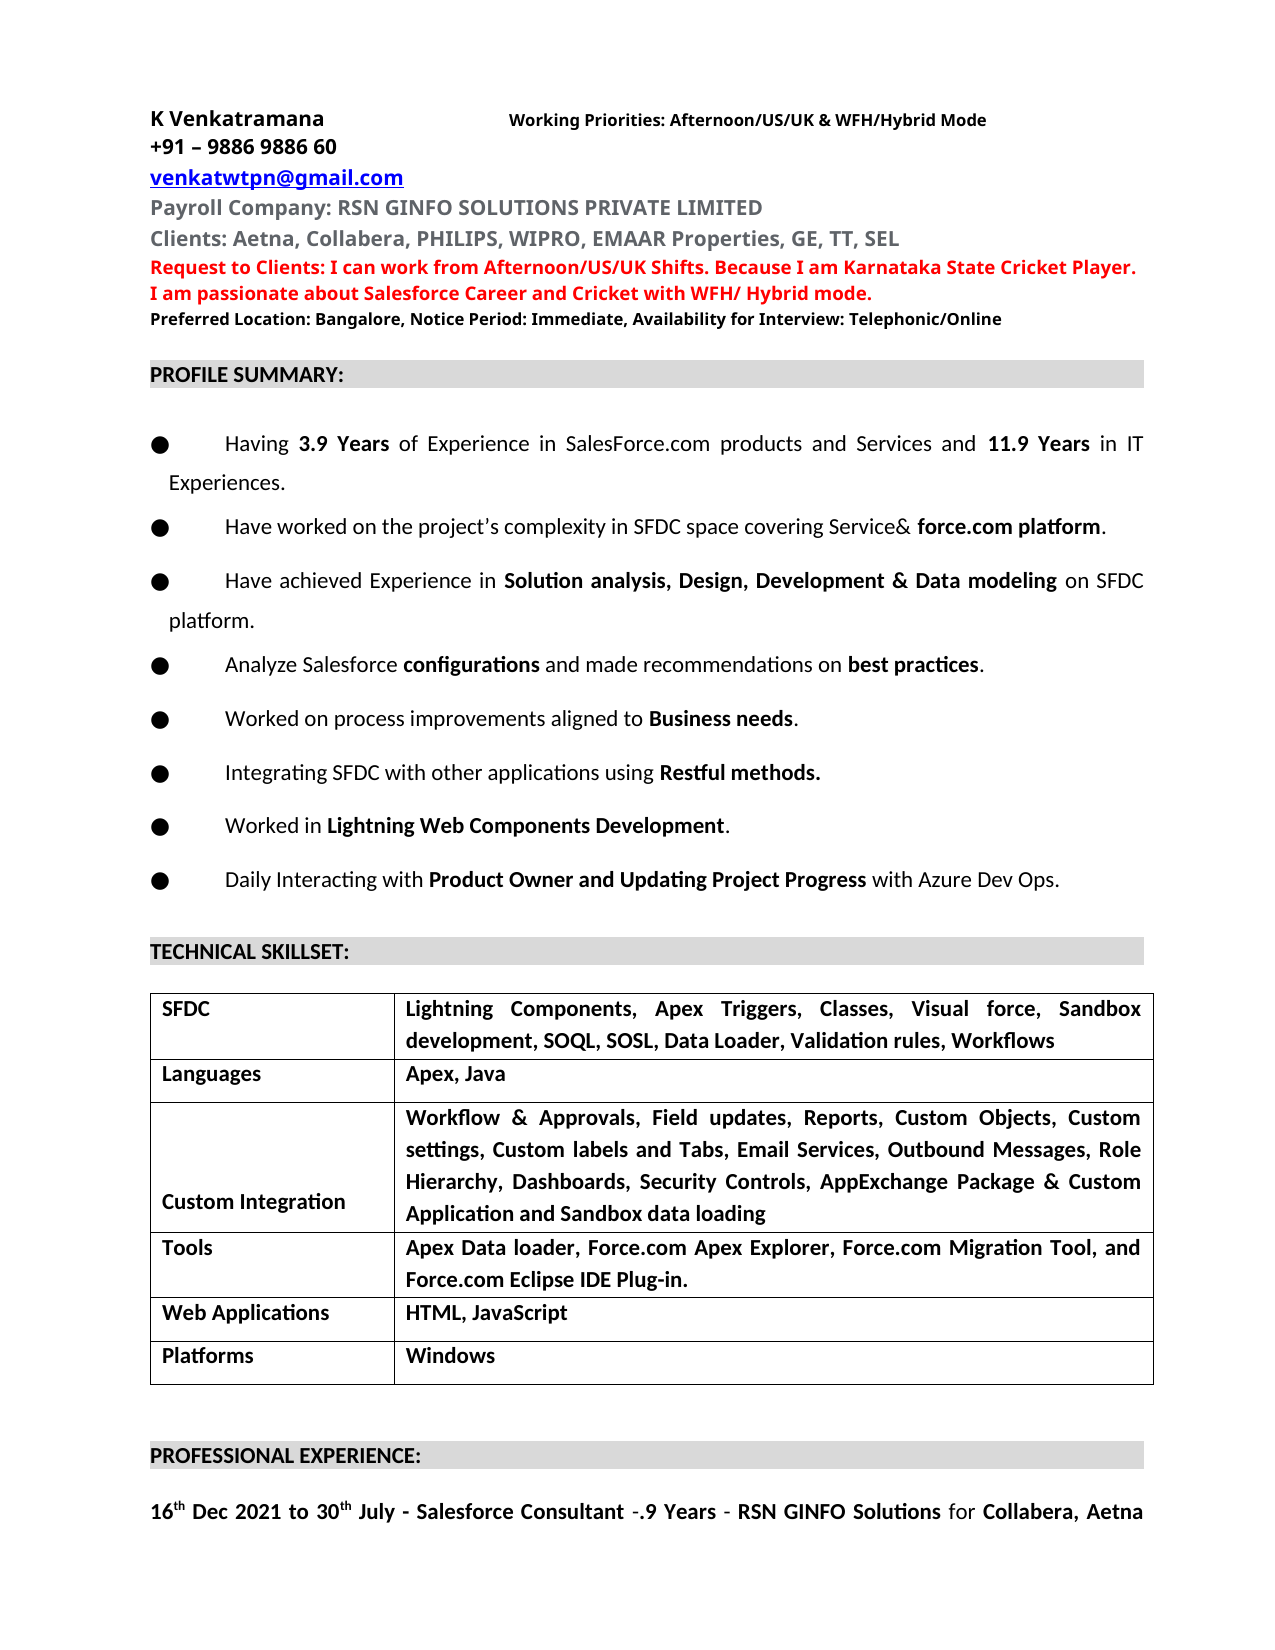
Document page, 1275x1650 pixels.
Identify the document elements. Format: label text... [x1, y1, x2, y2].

list Having 3.9 Years of Experience in SalesForce.com products and Services and 11.9 Years in IT Experiences. [150, 417, 1144, 497]
table_cell Platforms [151, 1342, 394, 1384]
text Payroll Company: RSN GINFO SOLUTIONS PRIVATE LIMITED [150, 193, 1144, 224]
table_cell Workflow & Approvals, Field updates, Reports, Custom Objects, Custom settings, Custom labels and Tabs, Email Services, Outbound Messages, Role Hierarchy, Dashboards, Security Controls, AppExchange Package & Custom Application and Sandbox data loading [395, 1103, 1153, 1232]
text PROFILE SUMMARY: [150, 360, 1144, 388]
list Worked on process improvements aligned to Business needs. [150, 692, 1144, 739]
list Have achieved Experience in Solution analysis, Design, Development & Data modeling on SFDC platform. [150, 555, 1144, 634]
text K Venkatramana Working Priorities: Afternoon/US/UK & WFH/Hybrid Mode [150, 104, 1144, 132]
list Worked in Lightning Web Components Development. [150, 800, 1144, 847]
text +91 – 9886 9886 60 [150, 132, 1144, 163]
table_cell Apex Data loader, Force.com Apex Explorer, Force.com Migration Tool, and Force.com Eclipse IDE Plug-in. [395, 1233, 1153, 1297]
text Request to Clients: I can work from Afternoon/US/UK Shifts. Because I am Karnataka State Cricket Player. I am passionate about Salesforce Career and Cricket with WFH/ Hybrid mode. [150, 254, 1144, 307]
text Clients: Aetna, Collabera, PHILIPS, WIPRO, EMAAR Properties, GE, TT, SEL [150, 224, 1144, 254]
text Preferred Location: Bangalore, Notice Period: Immediate, Availability for Interview: Telephonic/Online [150, 307, 1144, 332]
table_cell HTML, JavaScript [395, 1298, 1153, 1341]
table_cell Apex, Java [395, 1060, 1153, 1102]
text venkatwtpn@gmail.com [150, 163, 1144, 193]
table_cell Languages [151, 1060, 394, 1102]
list Have worked on the project’s complexity in SFDC space covering Service& force.com platform. [150, 501, 1144, 548]
list Analyze Salesforce configurations and made recommendations on best practices. [150, 638, 1144, 685]
table_cell Windows [395, 1342, 1153, 1384]
table_header SFDC [151, 994, 394, 1058]
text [150, 1497, 1144, 1525]
table_cell Custom Integration [151, 1103, 394, 1232]
table_cell Tools [151, 1233, 394, 1297]
list Integrating SFDC with other applications using Restful methods. [150, 746, 1144, 793]
list Daily Interacting with Product Owner and Updating Project Progress with Azure Dev Ops. [150, 854, 1144, 901]
text PROFESSIONAL EXPERIENCE: [150, 1441, 1144, 1469]
table_header Lightning Components, Apex Triggers, Classes, Visual force, Sandbox development, SOQL, SOSL, Data Loader, Validation rules, Workflows [395, 994, 1153, 1058]
table_cell Web Applications [151, 1298, 394, 1341]
text TECHNICAL SKILLSET: [150, 937, 1144, 965]
